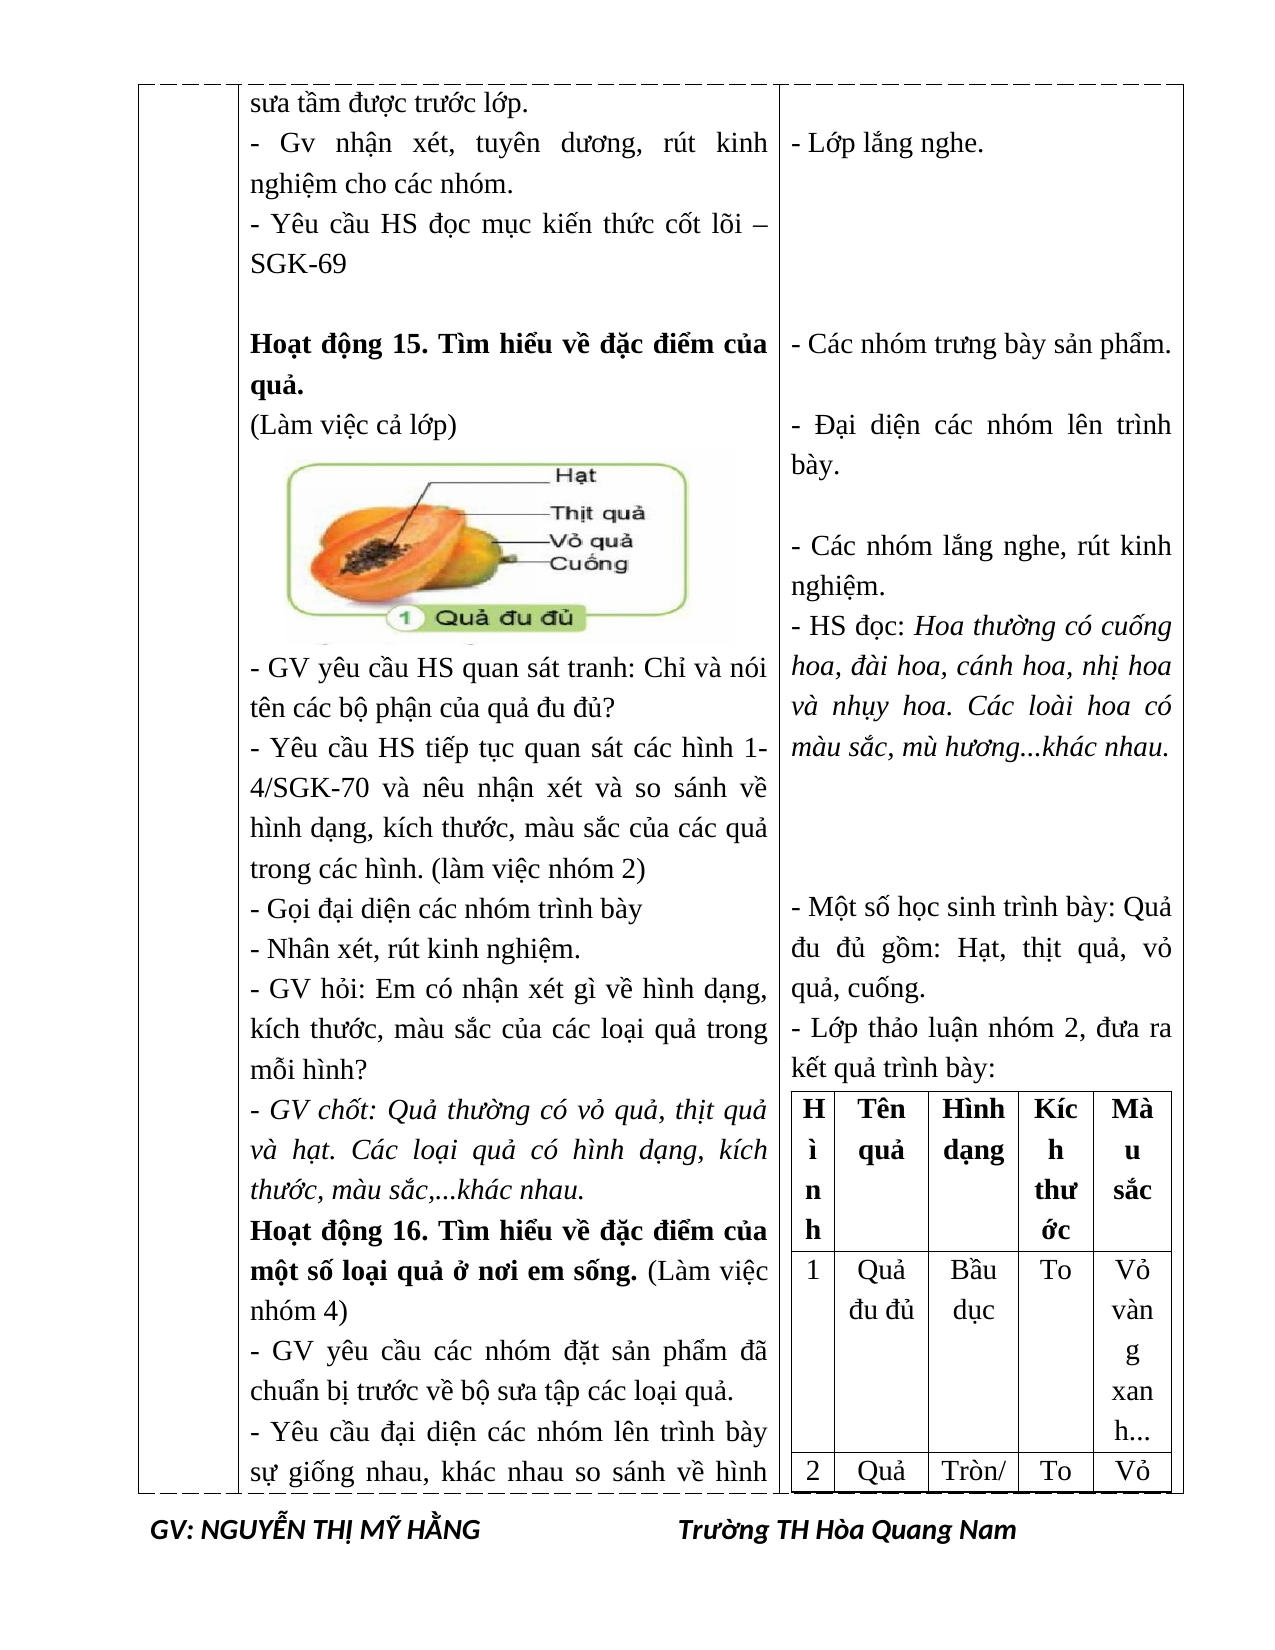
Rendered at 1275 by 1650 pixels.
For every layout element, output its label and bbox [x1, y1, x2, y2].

table_cell [780, 84, 1183, 1492]
picture [283, 447, 735, 645]
table_cell [139, 84, 238, 1492]
table_cell [239, 84, 779, 1492]
